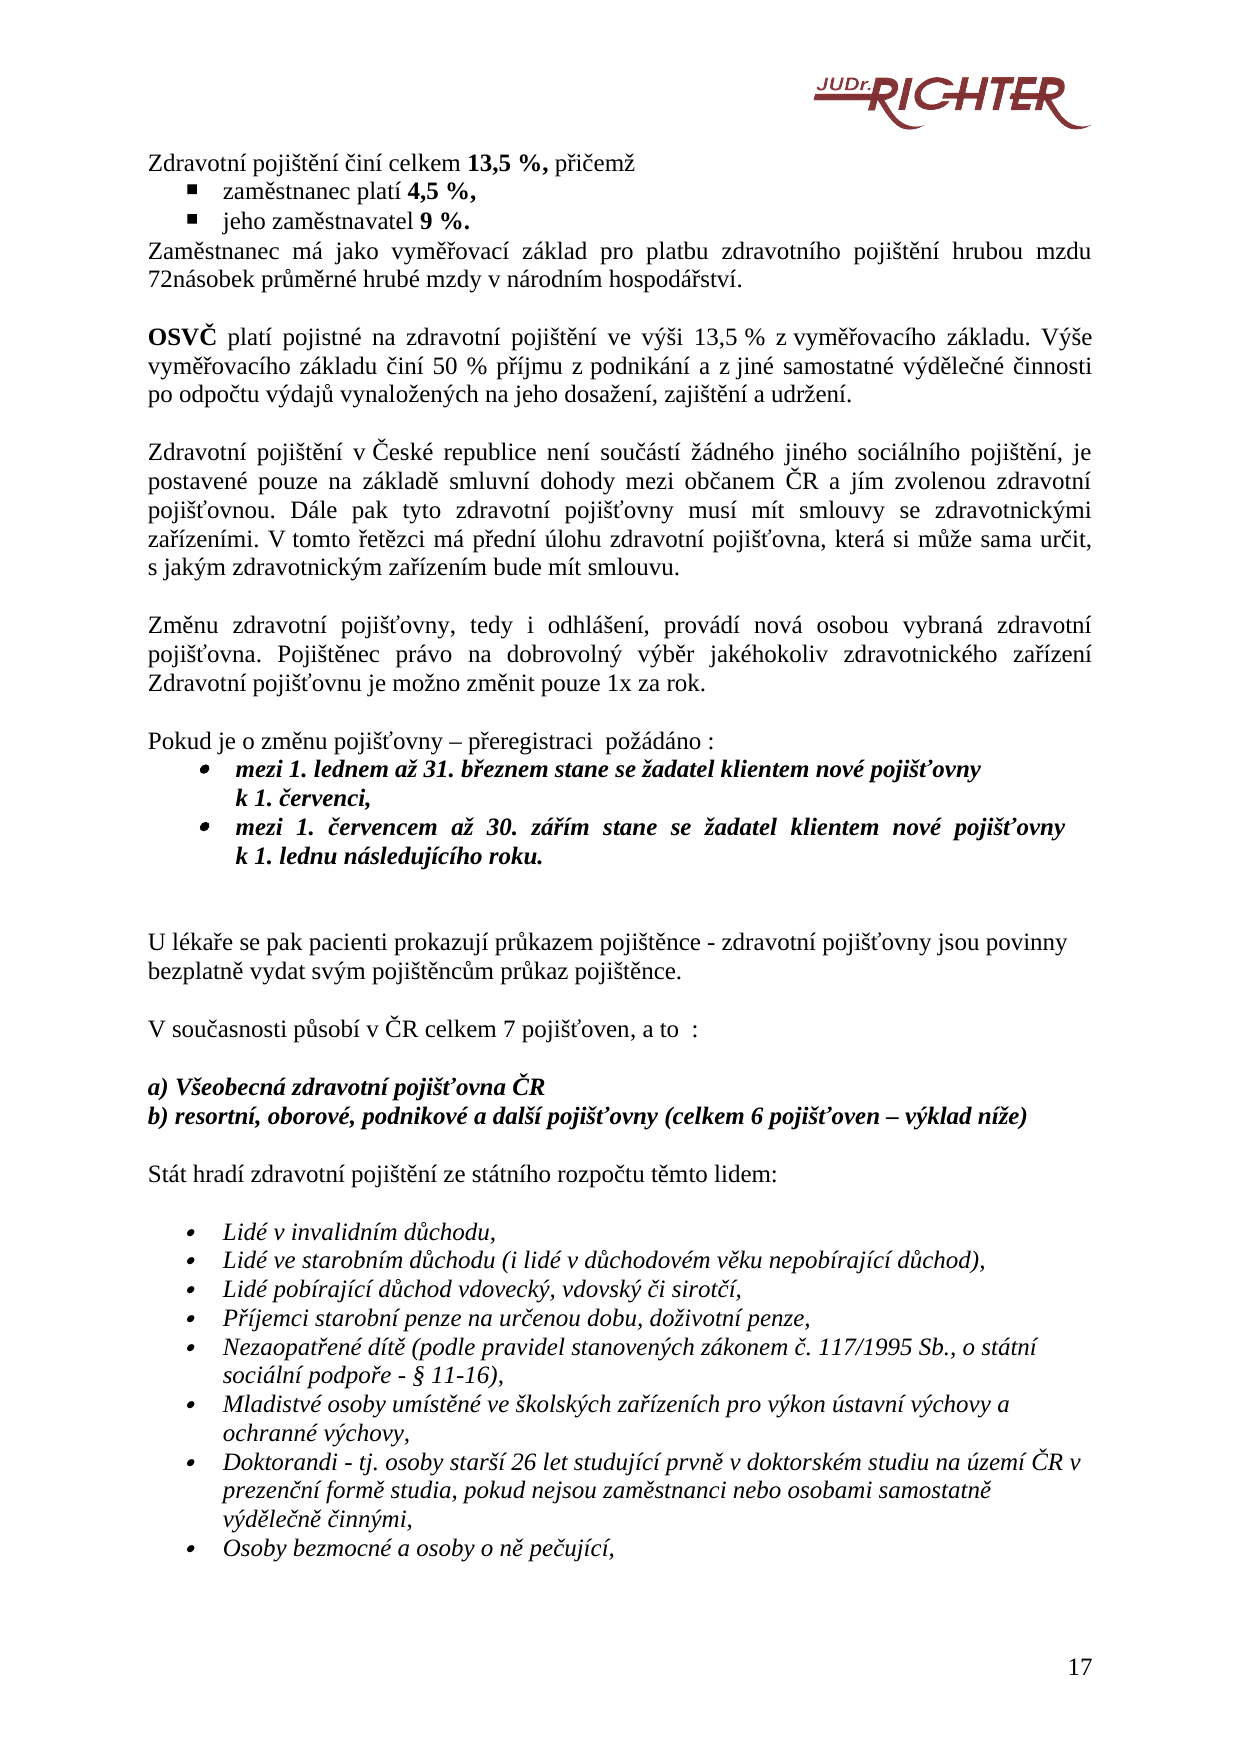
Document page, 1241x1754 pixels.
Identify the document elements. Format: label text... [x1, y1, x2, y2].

text Zdravotní pojištění v České republice není součástí žádného jiného sociálního pojištění, je postavené pouze na základě smluvní dohody mezi občanem ČR a jím zvolenou zdravotní pojišťovnou. Dále pak tyto zdravotní pojišťovny musí mít smlouvy se zdravotnickými zařízeními. V tomto řetězci má přední úlohu zdravotní pojišťovna, která si může sama určit, s jakým zdravotnickým zařízením bude mít smlouvu. [148, 437, 1093, 581]
list Lidé v invalidním důchodu, [185, 1217, 1093, 1245]
list Lidé pobírající důchod vdovecký, vdovský či sirotčí, [185, 1274, 1093, 1303]
text OSVČ platí pojistné na zdravotní pojištění ve výši 13,5 % z vyměřovacího základu. Výše vyměřovacího základu činí 50 % příjmu z podnikání a z jiné samostatné výdělečné činnosti po odpočtu výdajů vynaložených na jeho dosažení, zajištění a udržení. [148, 322, 1093, 408]
list Příjemci starobní penze na určenou dobu, doživotní penze, [185, 1303, 1093, 1332]
list Mladistvé osoby umístěné ve školských zařízeních pro výkon ústavní výchovy a ochranné výchovy, [185, 1389, 1093, 1447]
text V současnosti působí v ČR celkem 7 pojišťoven, a to : [148, 1014, 1093, 1043]
text U lékaře se pak pacienti prokazují průkazem pojištěnce - zdravotní pojišťovny jsou povinny bezplatně vydat svým pojištěncům průkaz pojištěnce. [148, 927, 1093, 985]
list mezi 1. lednem až 31. březnem stane se žadatel klientem nové pojišťovny [198, 754, 1093, 783]
picture [813, 73, 1093, 130]
text Změnu zdravotní pojišťovny, tedy i odhlášení, provádí nová osobou vybraná zdravotní pojišťovna. Pojištěnec právo na dobrovolný výběr jakéhokoliv zdravotnického zařízení Zdravotní pojišťovnu je možno změnit pouze 1x za rok. [148, 610, 1093, 697]
list Osoby bezmocné a osoby o ně pečující, [185, 1533, 1093, 1562]
list jeho zaměstnavatel 9 %. [185, 206, 1093, 236]
text Zdravotní pojištění činí celkem 13,5 %, přičemž [148, 148, 1093, 176]
text b) resortní, oborové, podnikové a další pojišťovny (celkem 6 pojišťoven – výklad níže) [148, 1101, 1093, 1129]
list zaměstnanec platí 4,5 %, [185, 176, 1093, 206]
text Stát hradí zdravotní pojištění ze státního rozpočtu těmto lidem: [148, 1159, 1093, 1187]
list Lidé ve starobním důchodu (i lidé v důchodovém věku nepobírající důchod), [185, 1245, 1093, 1274]
text Zaměstnanec má jako vyměřovací základ pro platbu zdravotního pojištění hrubou mzdu 72násobek průměrné hrubé mzdy v národním hospodářství. [148, 236, 1093, 293]
list Doktorandi - tj. osoby starší 26 let studující prvně v doktorském studiu na území ČR v prezenční formě studia, pokud nejsou zaměstnanci nebo osobami samostatně výdělečně činnými, [185, 1447, 1093, 1533]
list Nezaopatřené dítě (podle pravidel stanovených zákonem č. 117/1995 Sb., o státní sociální podpoře - § 11-16), [185, 1332, 1093, 1389]
text Pokud je o změnu pojišťovny – přeregistraci požádáno : [148, 726, 1093, 754]
text k 1. červenci, [235, 783, 1093, 812]
list mezi 1. červencem až 30. zářím stane se žadatel klientem nové pojišťovny k 1. lednu následujícího roku. [198, 812, 1093, 869]
text a) Všeobecná zdravotní pojišťovna ČR [148, 1072, 1093, 1101]
